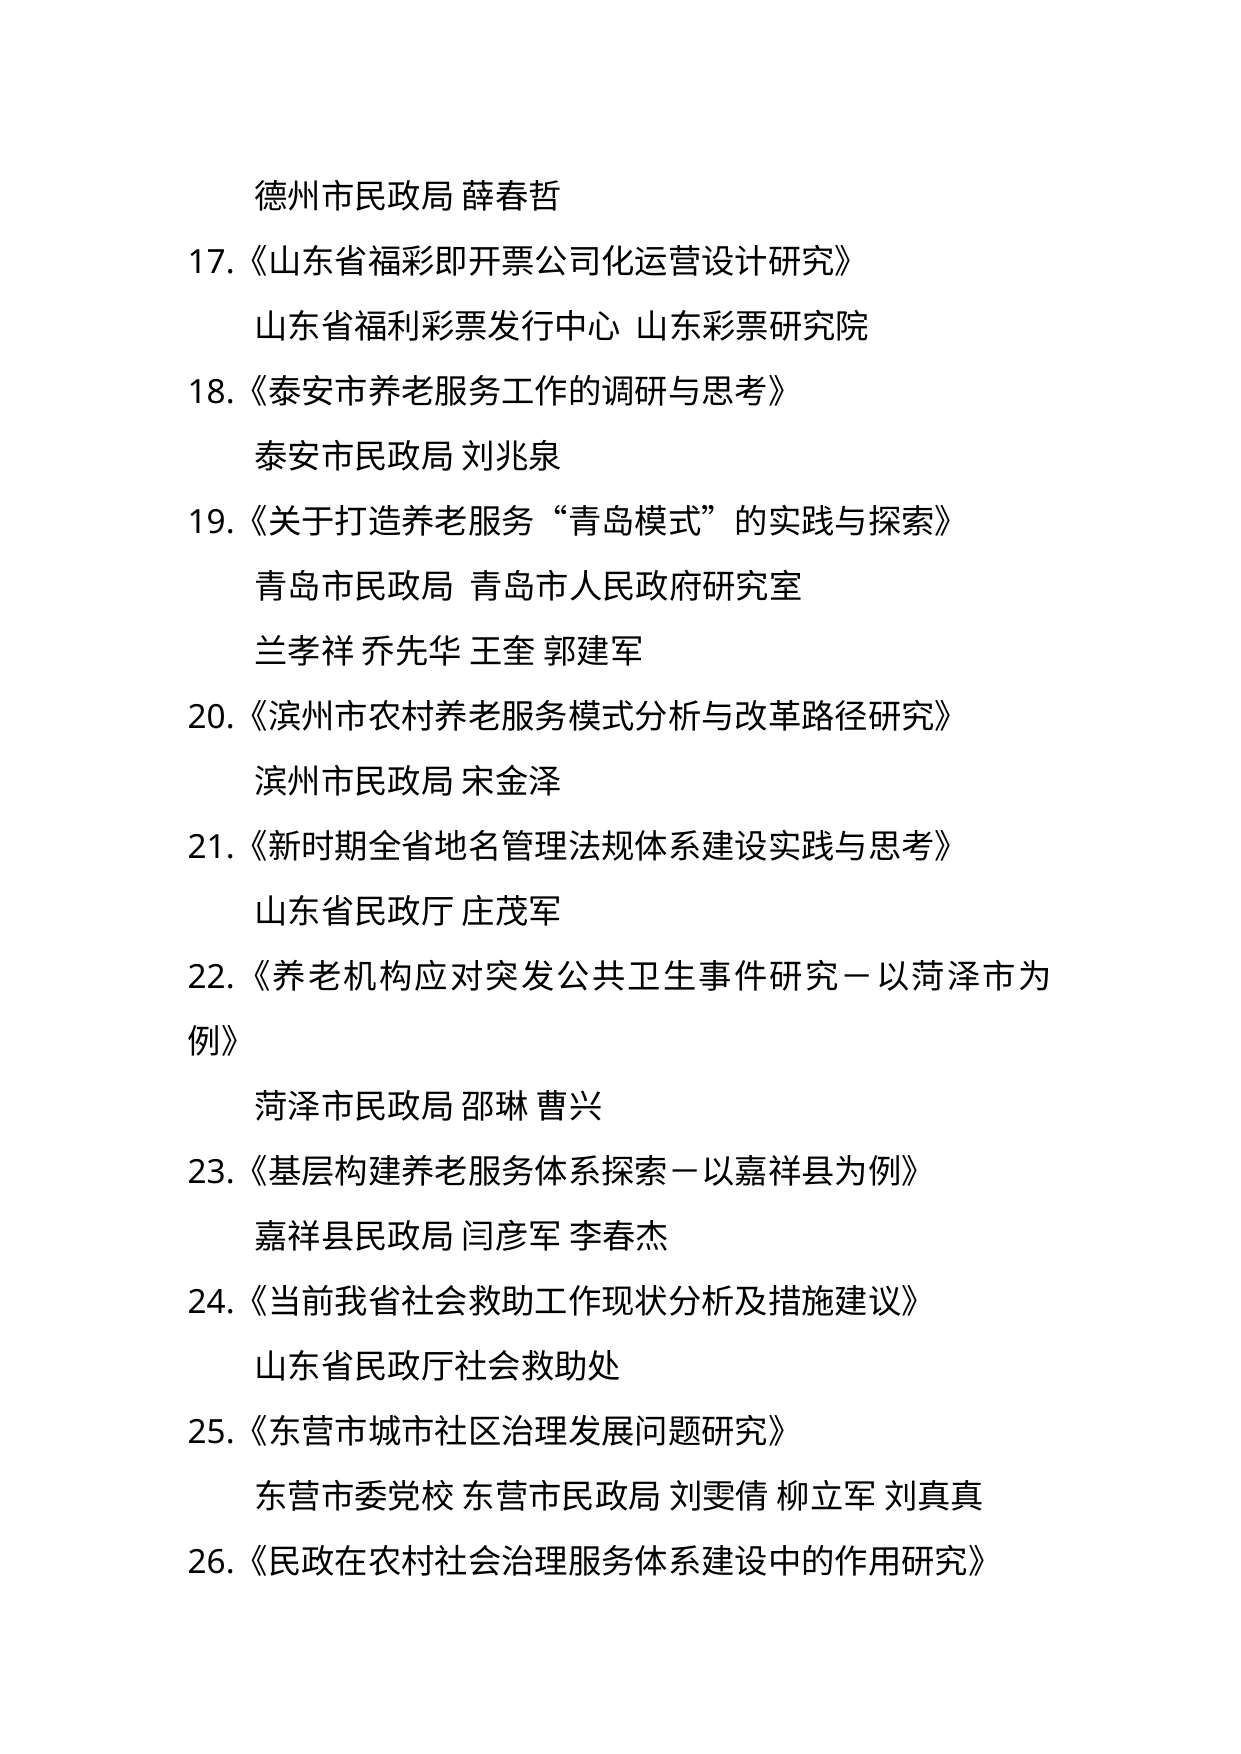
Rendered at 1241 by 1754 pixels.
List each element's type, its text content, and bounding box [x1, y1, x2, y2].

text 山东省民政厅 庄茂军 [187, 877, 1053, 942]
text 18.《泰安市养老服务工作的调研与思考》 [187, 357, 1053, 422]
text 17.《山东省福彩即开票公司化运营设计研究》 [187, 227, 1053, 292]
text 滨州市民政局 宋金泽 [187, 747, 1053, 812]
text 19.《关于打造养老服务“青岛模式”的实践与探索》 [187, 487, 1053, 552]
text 23.《基层构建养老服务体系探索－以嘉祥县为例》 [187, 1137, 1053, 1202]
text 山东省福利彩票发行中心 山东彩票研究院 [187, 292, 1053, 357]
text 24.《当前我省社会救助工作现状分析及措施建议》 [187, 1267, 1053, 1332]
text 山东省民政厅社会救助处 [187, 1332, 1053, 1397]
text 菏泽市民政局 邵琳 曹兴 [187, 1072, 1053, 1137]
text 25.《东营市城市社区治理发展问题研究》 [187, 1397, 1053, 1462]
text 26.《民政在农村社会治理服务体系建设中的作用研究》 [187, 1527, 1053, 1592]
text 德州市民政局 薛春哲 [187, 162, 1053, 227]
text 青岛市民政局 青岛市人民政府研究室 [187, 552, 1053, 617]
text 兰孝祥 乔先华 王奎 郭建军 [187, 617, 1053, 682]
text 22.《养老机构应对突发公共卫生事件研究－以菏泽市为例》 [187, 942, 1053, 1072]
text 嘉祥县民政局 闫彦军 李春杰 [187, 1202, 1053, 1267]
text 东营市委党校 东营市民政局 刘雯倩 柳立军 刘真真 [187, 1462, 1053, 1527]
text 21.《新时期全省地名管理法规体系建设实践与思考》 [187, 812, 1053, 877]
text 20.《滨州市农村养老服务模式分析与改革路径研究》 [187, 682, 1053, 747]
text 泰安市民政局 刘兆泉 [187, 422, 1053, 487]
